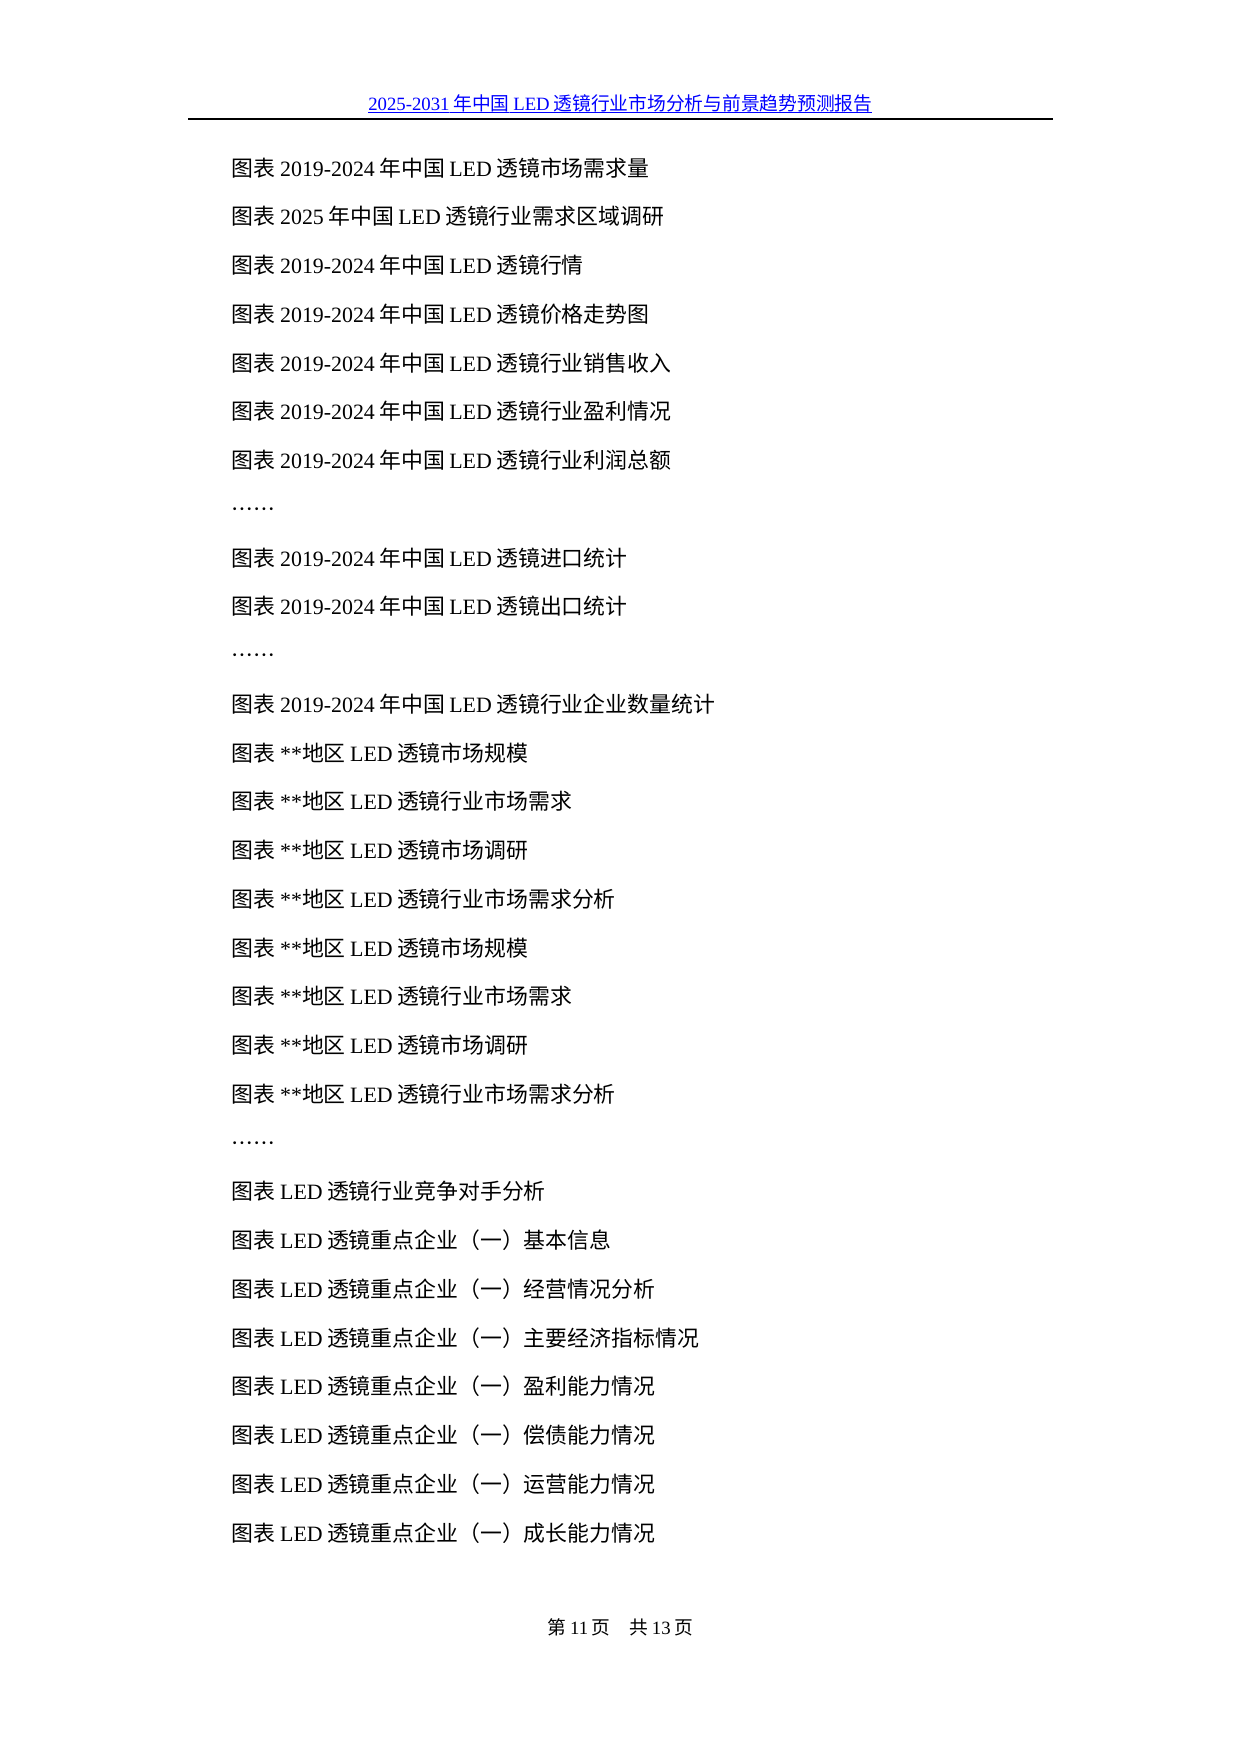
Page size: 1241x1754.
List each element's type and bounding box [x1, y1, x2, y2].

text [187, 150, 1053, 1548]
